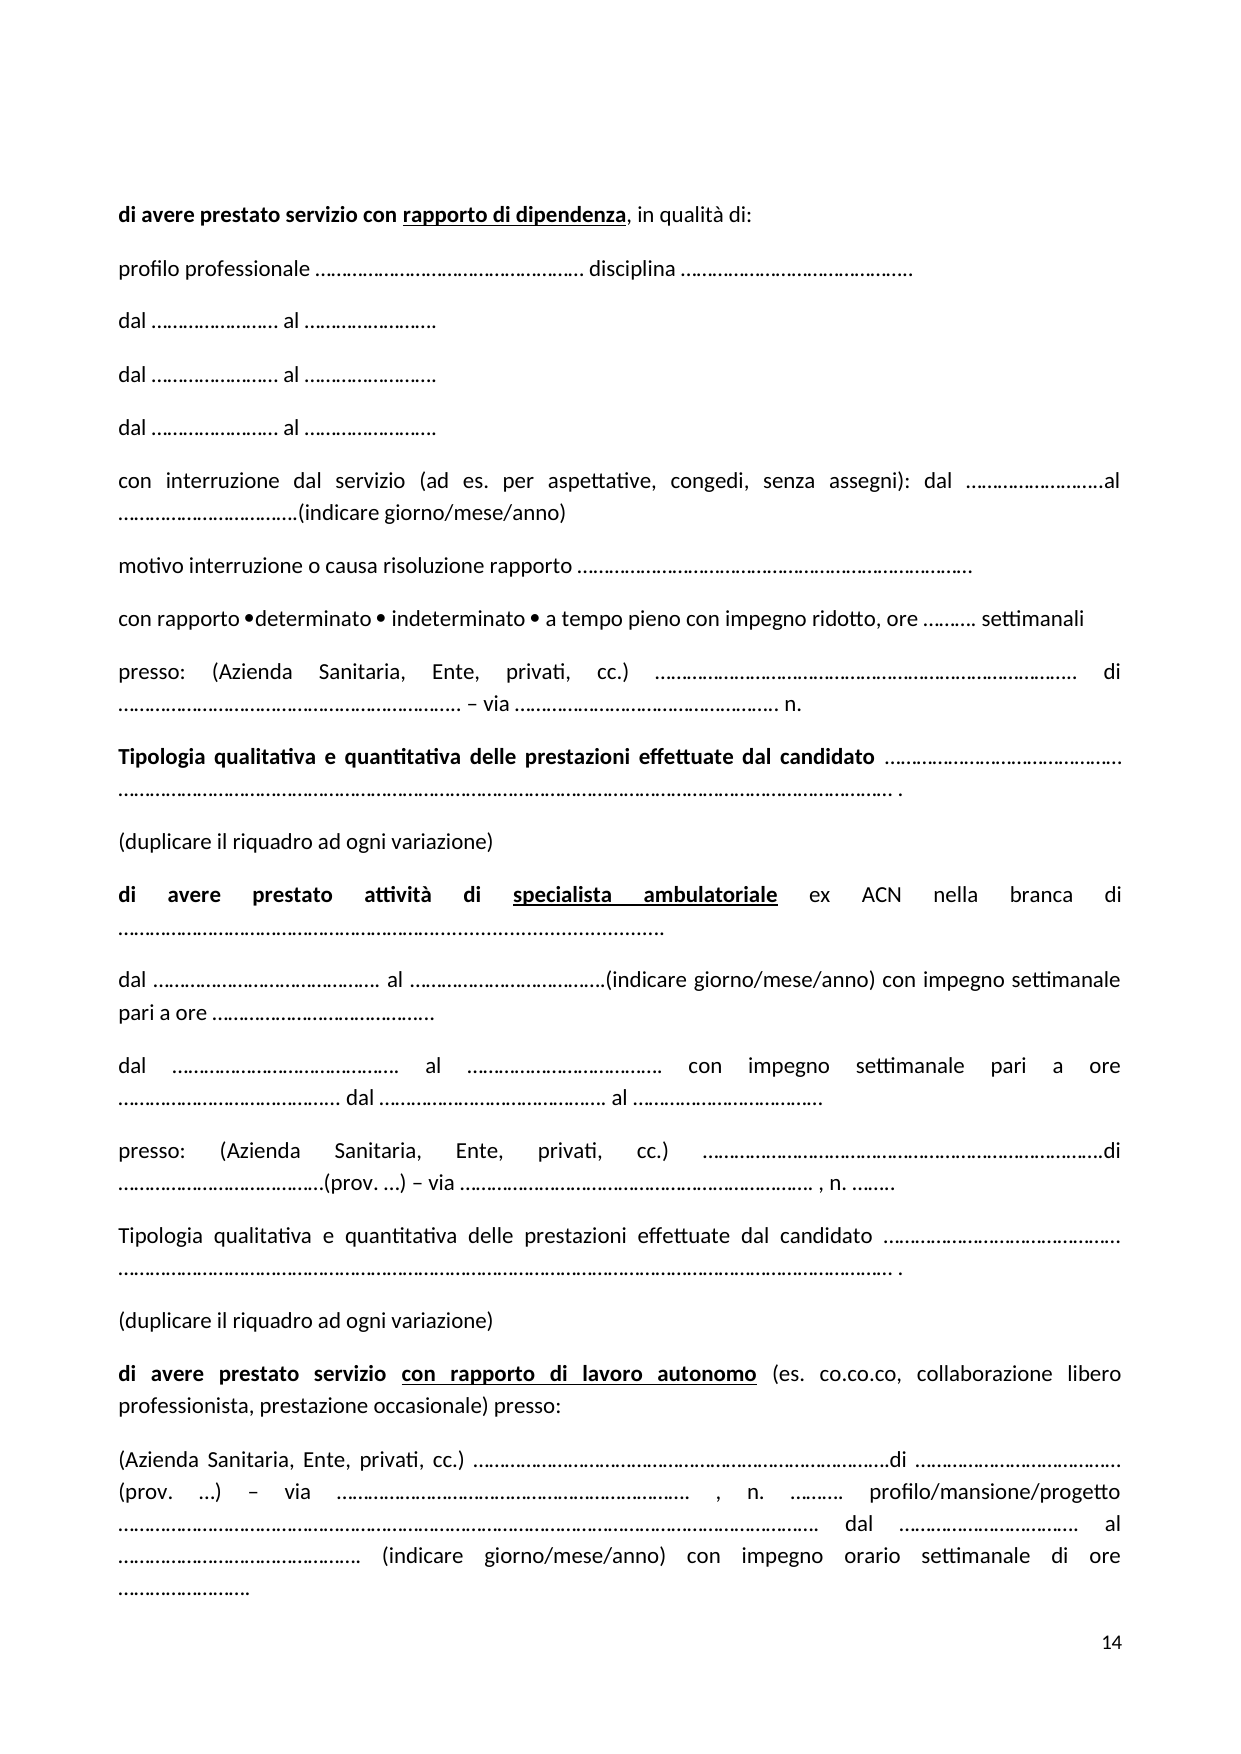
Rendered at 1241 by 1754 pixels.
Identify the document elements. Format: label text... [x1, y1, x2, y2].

text di avere prestato attività di specialista ambulatoriale ex ACN nella branca di ……………………………………………………........................................ [118, 880, 1122, 941]
text Tipologia qualitativa e quantitativa delle prestazioni effettuate dal candidato ……………………………………… ………………………………………………………………………………………………………………………………… . [118, 1221, 1122, 1281]
text con interruzione dal servizio (ad es. per aspettative, congedi, senza assegni): dal ……………………..al …………………………….(indicare giorno/mese/anno) [118, 466, 1122, 526]
text dal …………………… al ……………………. [118, 307, 1122, 335]
text dal …………………… al ……………………. [118, 360, 1122, 388]
text con rapporto determinato indeterminato a tempo pieno con impegno ridotto, ore ………. settimanali [118, 604, 1122, 632]
text di avere prestato servizio con rapporto di lavoro autonomo (es. co.co.co, collaborazione libero professionista, prestazione occasionale) presso: [118, 1359, 1122, 1420]
text (Azienda Sanitaria, Ente, privati, cc.) …………………………………………………………………….di …………………………………(prov. …) – via …………………………………………………………. , n. ………. profilo/mansione/progetto ……………………………………………………………………………………………………………………. dal ……………………………. al ………………………………………. (indicare giorno/mese/anno) con impegno orario settimanale di ore ……………………. [118, 1445, 1122, 1601]
text dal ……………………………………. al ……………………………….(indicare giorno/mese/anno) con impegno settimanale pari a ore …………………………………... [118, 966, 1122, 1026]
text presso: (Azienda Sanitaria, Ente, privati, cc.) ………………………………………………………………….di …………………………………(prov. …) – via …………………………………………………………. , n. …….. [118, 1136, 1122, 1196]
text di avere prestato servizio con rapporto di dipendenza, in qualità di: [118, 201, 1122, 229]
text profilo professionale …………………………………………… disciplina …………………………………….. [118, 254, 1122, 282]
text (duplicare il riquadro ad ogni variazione) [118, 1306, 1122, 1334]
text dal …………………… al ……………………. [118, 413, 1122, 441]
text presso: (Azienda Sanitaria, Ente, privati, cc.) …………………………………………………………………….. di ……………………………………………………….. – via ………………………………………….. n. [118, 657, 1122, 717]
text motivo interruzione o causa risoluzione rapporto ………………………………………………………………… [118, 551, 1122, 579]
text dal ……………………………………. al ………………………………. con impegno settimanale pari a ore …………………………………... dal ……………………………………. al ……………………………… [118, 1051, 1122, 1111]
text (duplicare il riquadro ad ogni variazione) [118, 827, 1122, 855]
text Tipologia qualitativa e quantitativa delle prestazioni effettuate dal candidato ……………………………………… ………………………………………………………………………………………………………………………………… . [118, 742, 1122, 802]
